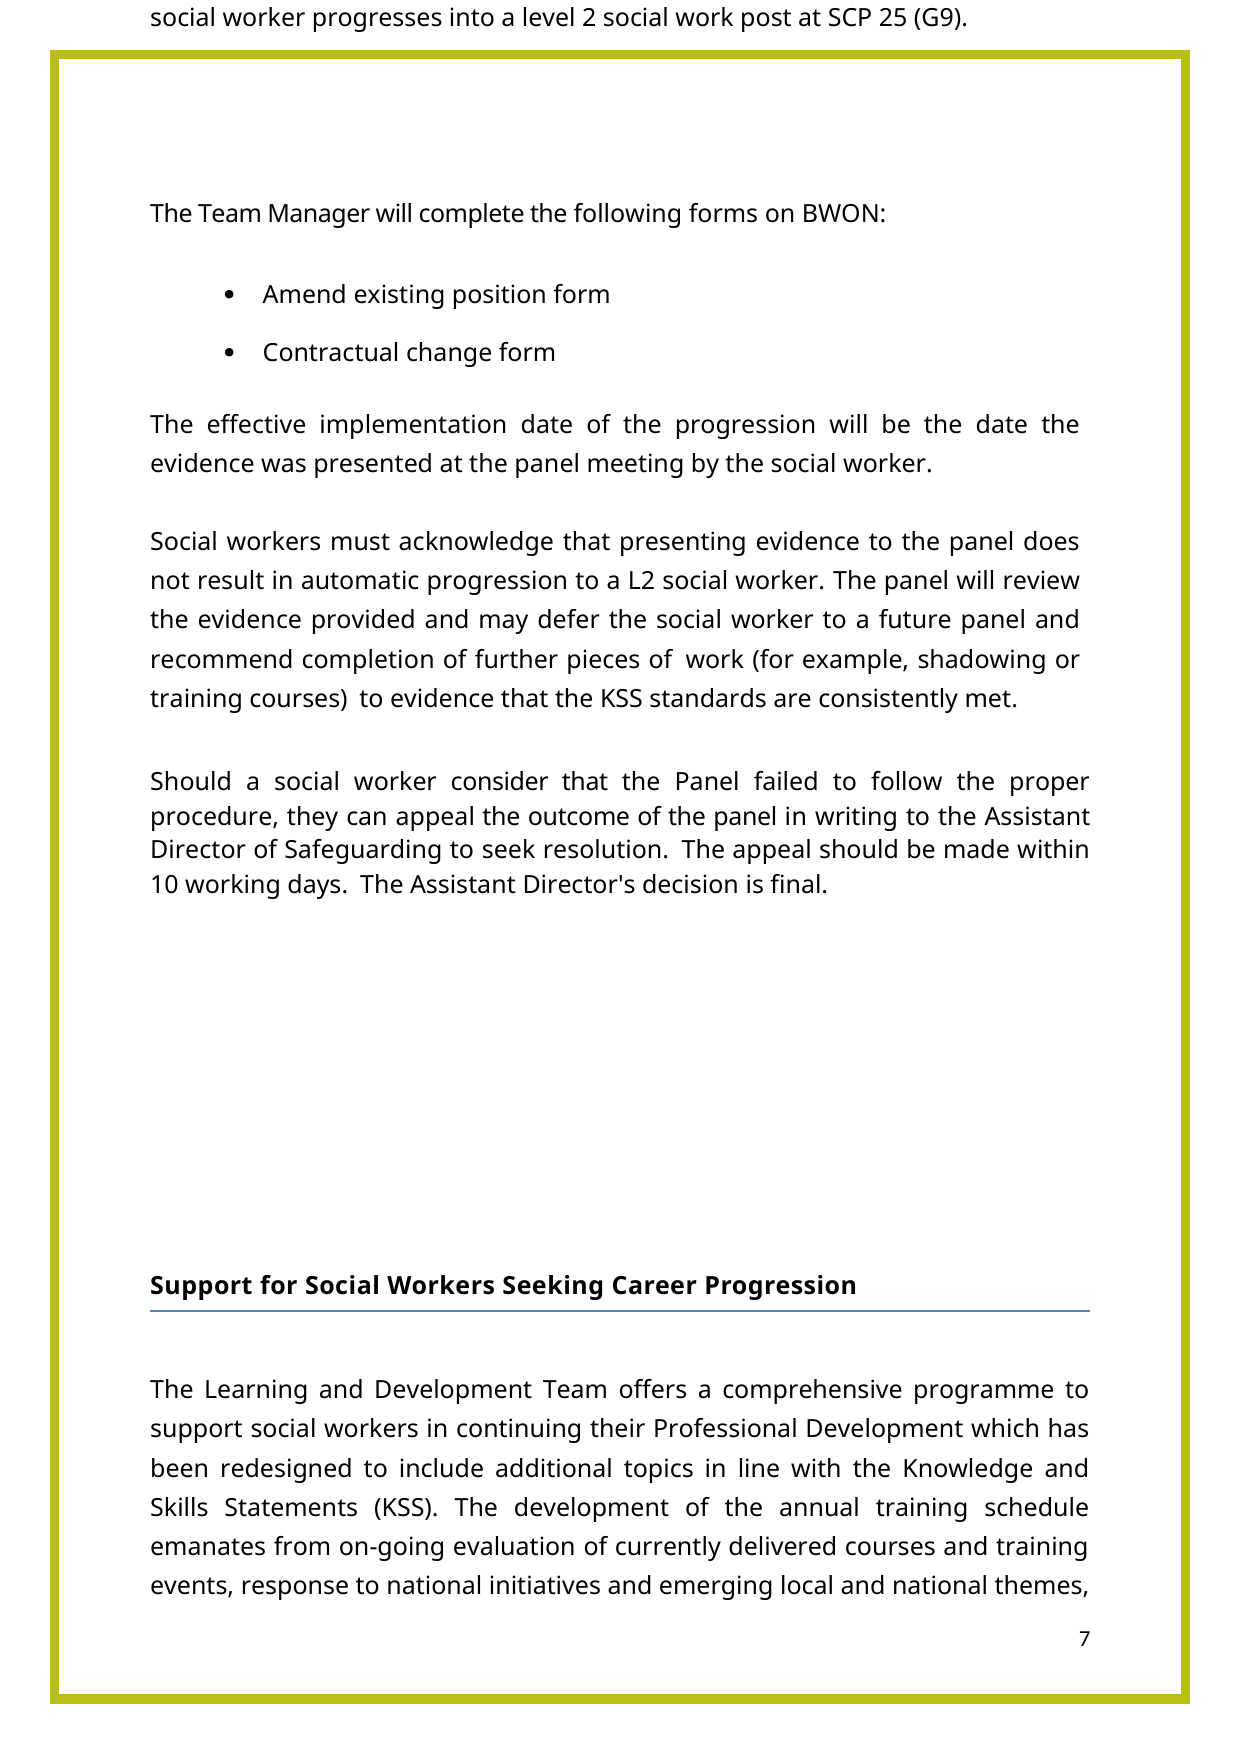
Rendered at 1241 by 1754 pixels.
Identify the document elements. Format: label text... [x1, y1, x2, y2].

text Social workers must acknowledge that presenting evidence to the panel does not result in automatic progression to a L2 social worker. The panel will review the evidence provided and may defer the social worker to a future panel and recommend completion of further pieces of work (for example, shadowing or training courses) to evidence that the KSS standards are consistently met. [150, 524, 1080, 714]
text Should a social worker consider that the Panel failed to follow the proper procedure, they can appeal the outcome of the panel in writing to the Assistant Director of Safeguarding to seek resolution. The appeal should be made within 10 working days. The Assistant Director's decision is final. [150, 764, 1090, 909]
list Amend existing position form [225, 277, 1090, 311]
text The Team Manager will complete the following forms on BWON: [150, 196, 1080, 230]
text Support for Social Workers Seeking Career Progression [150, 1267, 1090, 1310]
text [150, 1372, 1090, 1602]
list Contractual change form [225, 345, 1090, 365]
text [150, 0, 1080, 34]
text The effective implementation date of the progression will be the date the evidence was presented at the panel meeting by the social worker. [150, 406, 1080, 479]
